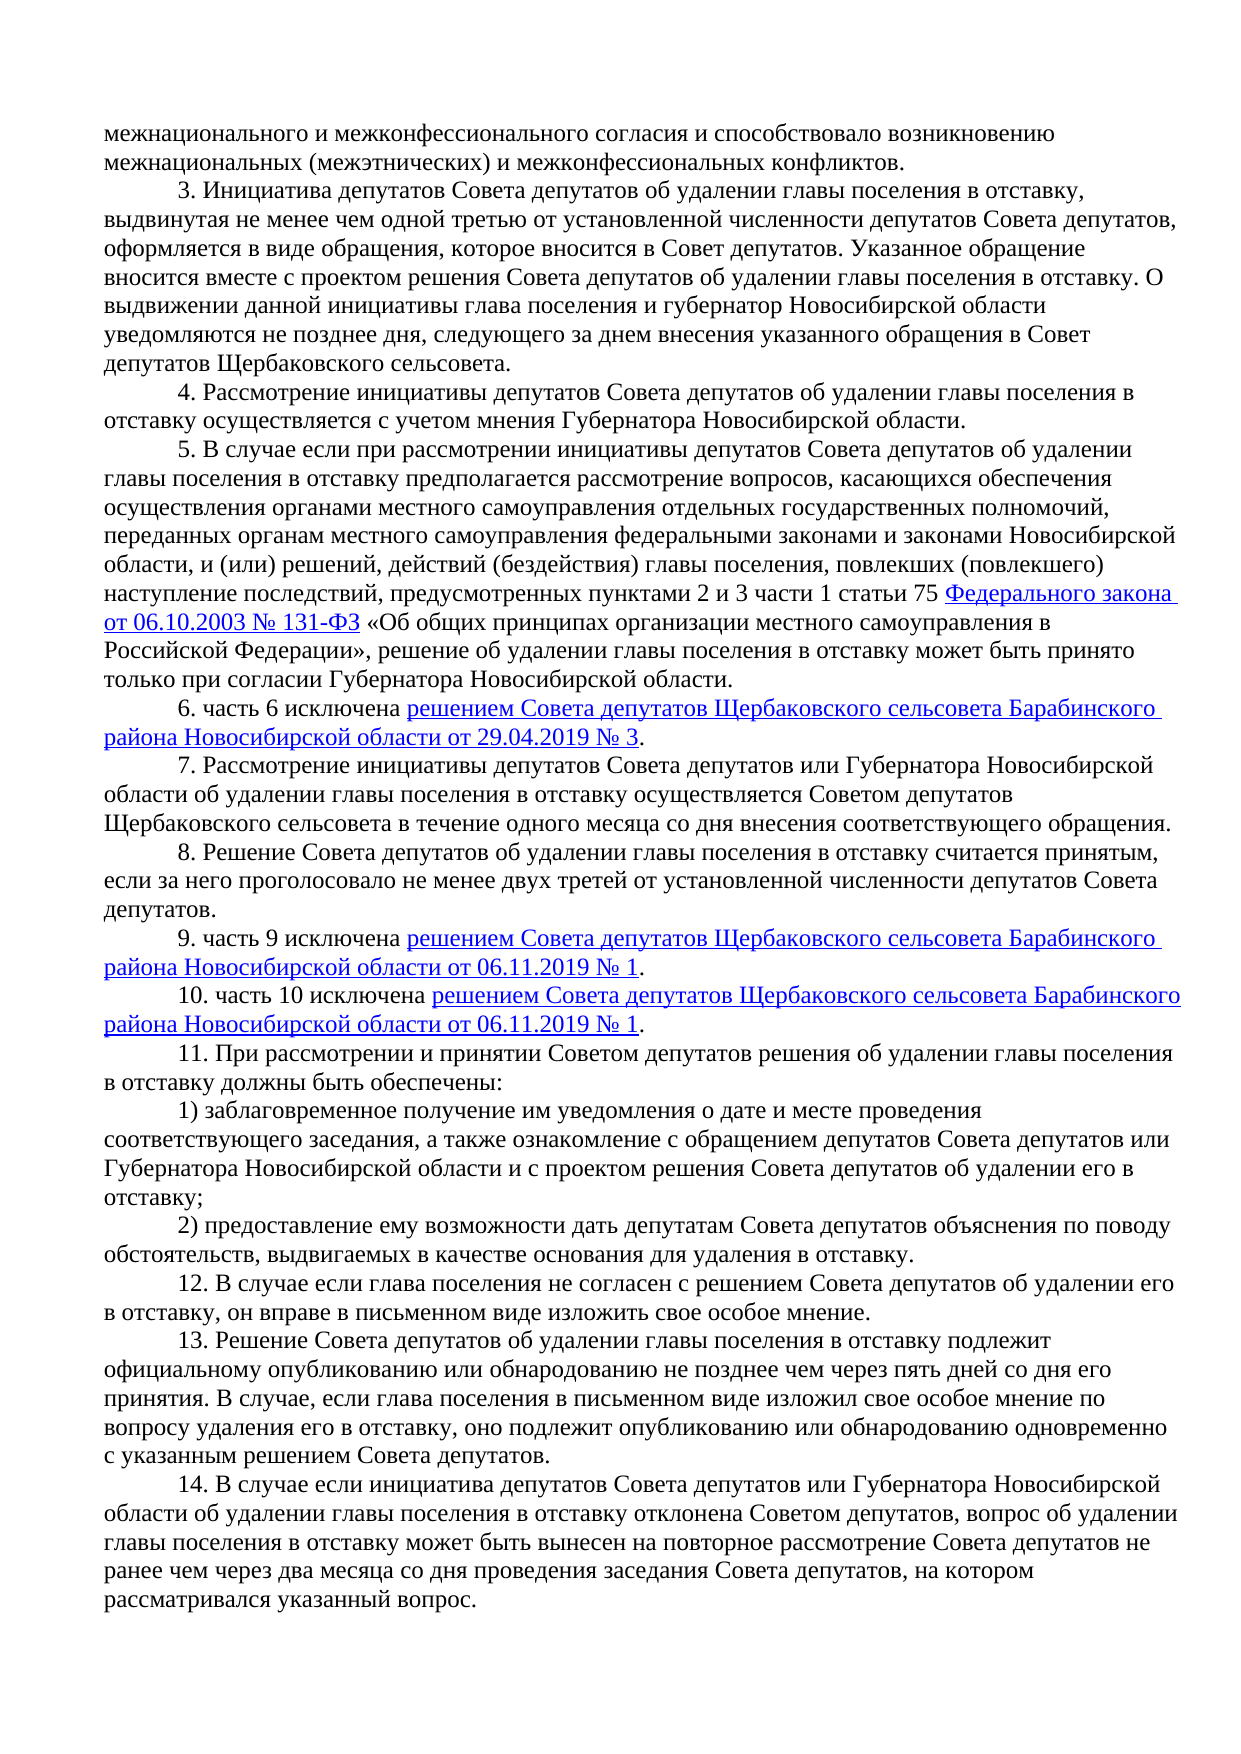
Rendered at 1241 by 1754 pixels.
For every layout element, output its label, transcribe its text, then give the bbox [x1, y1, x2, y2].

text 7. Рассмотрение инициативы депутатов Совета депутатов или Губернатора Новосибирской области об удалении главы поселения в отставку осуществляется Советом депутатов Щербаковского сельсовета в течение одного месяца со дня внесения соответствующего обращения. [103, 751, 1181, 837]
text 1) заблаговременное получение им уведомления о дате и месте проведения соответствующего заседания, а также ознакомление с обращением депутатов Совета депутатов или Губернатора Новосибирской области и с проектом решения Совета депутатов об удалении его в отставку; [103, 1096, 1181, 1211]
text 3. Инициатива депутатов Совета депутатов об удалении главы поселения в отставку, выдвинутая не менее чем одной третью от установленной численности депутатов Совета депутатов, оформляется в виде обращения, которое вносится в Совет депутатов. Указанное обращение вносится вместе с проектом решения Совета депутатов об удалении главы поселения в отставку. О выдвижении данной инициативы глава поселения и губернатор Новосибирской области уведомляются не позднее дня, следующего за днем внесения указанного обращения в Совет депутатов Щербаковского сельсовета. [103, 176, 1181, 377]
text 2) предоставление ему возможности дать депутатам Совета депутатов объяснения по поводу обстоятельств, выдвигаемых в качестве основания для удаления в отставку. [103, 1211, 1181, 1268]
text 11. При рассмотрении и принятии Советом депутатов решения об удалении главы поселения в отставку должны быть обеспечены: [103, 1038, 1181, 1096]
text 6. часть 6 исключена решением Совета депутатов Щербаковского сельсовета Барабинского района Новосибирской области от 29.04.2019 № 3. [103, 693, 1181, 751]
text 13. Решение Совета депутатов об удалении главы поселения в отставку подлежит официальному опубликованию или обнародованию не позднее чем через пять дней со дня его принятия. В случае, если глава поселения в письменном виде изложил свое особое мнение по вопросу удаления его в отставку, оно подлежит опубликованию или обнародованию одновременно с указанным решением Совета депутатов. [103, 1326, 1181, 1469]
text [103, 118, 1181, 176]
text 5. В случае если при рассмотрении инициативы депутатов Совета депутатов об удалении главы поселения в отставку предполагается рассмотрение вопросов, касающихся обеспечения осуществления органами местного самоуправления отдельных государственных полномочий, переданных органам местного самоуправления федеральными законами и законами Новосибирской области, и (или) решений, действий (бездействия) главы поселения, повлекших (повлекшего) наступление последствий, предусмотренных пунктами 2 и 3 части 1 статьи 75 Федерального закона от 06.10.2003 № 131-ФЗ «Об общих принципах организации местного самоуправления в Российской Федерации», решение об удалении главы поселения в отставку может быть принято только при согласии Губернатора Новосибирской области. [103, 434, 1181, 693]
text 8. Решение Совета депутатов об удалении главы поселения в отставку считается принятым, если за него проголосовало не менее двух третей от установленной численности депутатов Совета депутатов. [103, 837, 1181, 923]
text 14. В случае если инициатива депутатов Совета депутатов или Губернатора Новосибирской области об удалении главы поселения в отставку отклонена Советом депутатов, вопрос об удалении главы поселения в отставку может быть вынесен на повторное рассмотрение Совета депутатов не ранее чем через два месяца со дня проведения заседания Совета депутатов, на котором рассматривался указанный вопрос. [103, 1469, 1181, 1613]
text 10. часть 10 исключена решением Совета депутатов Щербаковского сельсовета Барабинского района Новосибирской области от 06.11.2019 № 1. [103, 981, 1181, 1038]
text 4. Рассмотрение инициативы депутатов Совета депутатов об удалении главы поселения в отставку осуществляется с учетом мнения Губернатора Новосибирской области. [103, 377, 1181, 434]
text 9. часть 9 исключена решением Совета депутатов Щербаковского сельсовета Барабинского района Новосибирской области от 06.11.2019 № 1. [103, 923, 1181, 981]
text 12. В случае если глава поселения не согласен с решением Совета депутатов об удалении его в отставку, он вправе в письменном виде изложить свое особое мнение. [103, 1268, 1181, 1326]
